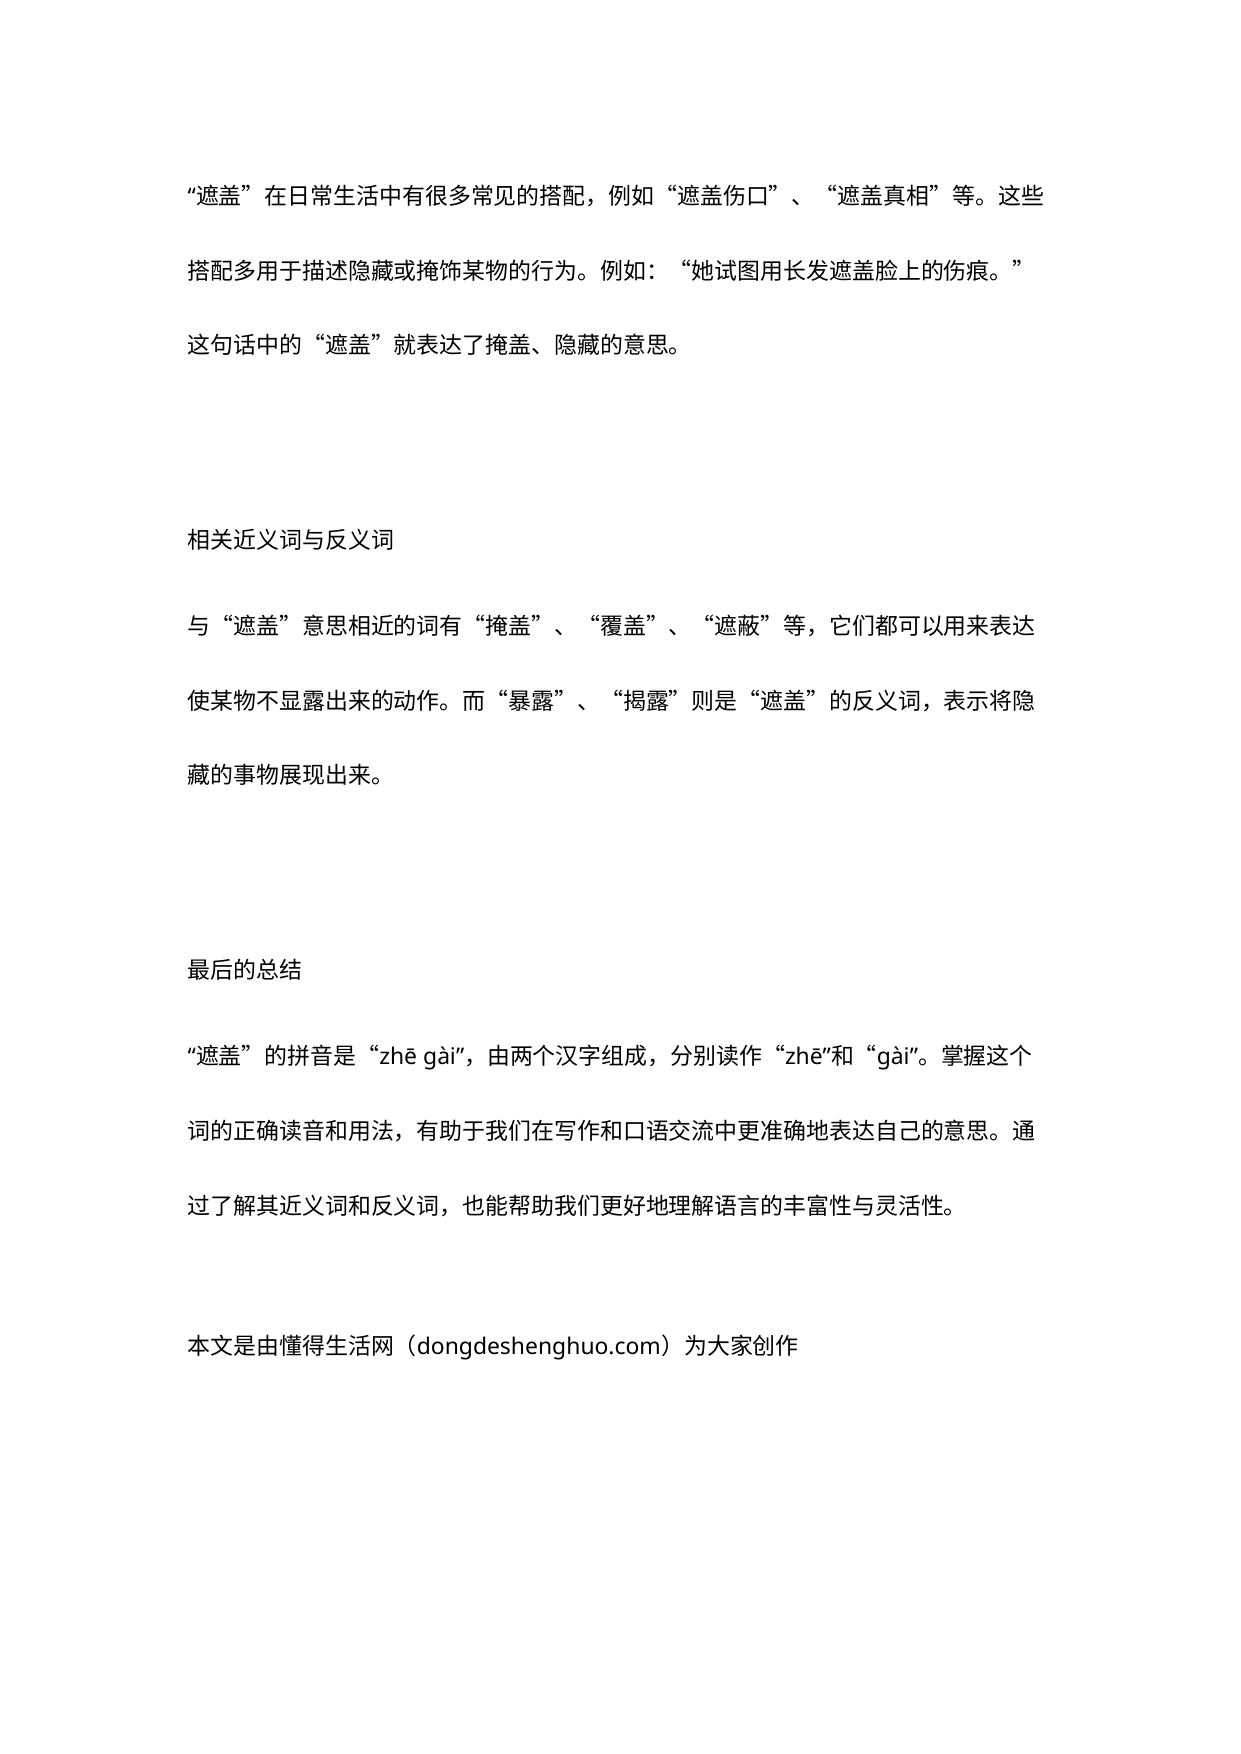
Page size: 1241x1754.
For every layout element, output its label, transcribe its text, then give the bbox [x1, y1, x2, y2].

text 最后的总结 [187, 936, 1053, 1001]
text 与“遮盖”意思相近的词有“掩盖”、“覆盖”、“遮蔽”等，它们都可以用来表达使某物不显露出来的动作。而“暴露”、“揭露”则是“遮盖”的反义词，表示将隐藏的事物展现出来。 [187, 592, 1053, 807]
text “遮盖”在日常生活中有很多常见的搭配，例如“遮盖伤口”、“遮盖真相”等。这些搭配多用于描述隐藏或掩饰某物的行为。例如：“她试图用长发遮盖脸上的伤痕。”这句话中的“遮盖”就表达了掩盖、隐藏的意思。 [187, 162, 1053, 376]
text 相关近义词与反义词 [187, 506, 1053, 571]
text “遮盖”的拼音是“zhē gài”，由两个汉字组成，分别读作“zhē”和“gài”。掌握这个词的正确读音和用法，有助于我们在写作和口语交流中更准确地表达自己的意思。通过了解其近义词和反义词，也能帮助我们更好地理解语言的丰富性与灵活性。 [187, 1022, 1053, 1237]
text 本文是由懂得生活网（dongdeshenghuo.com）为大家创作 [187, 1312, 1053, 1377]
